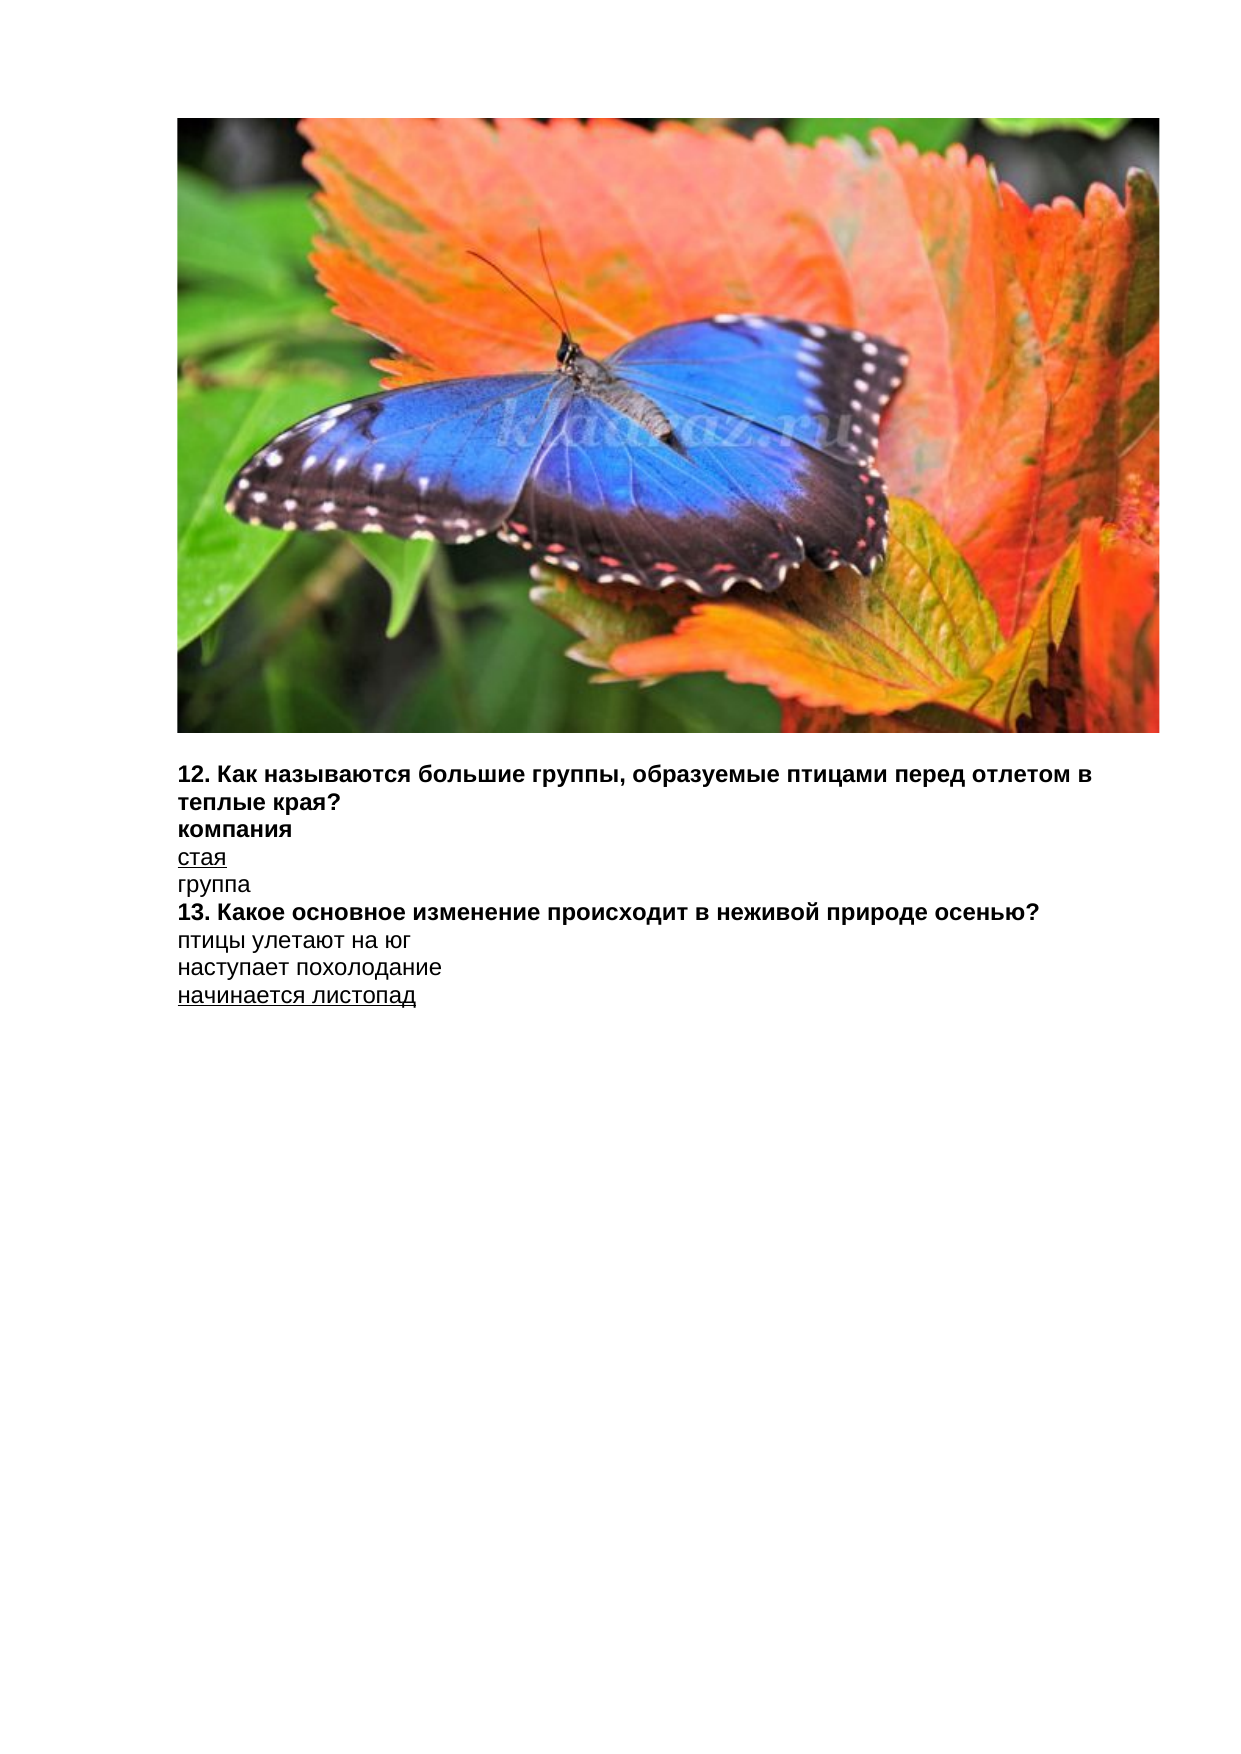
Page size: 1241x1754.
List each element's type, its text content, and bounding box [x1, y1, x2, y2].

text 12. Как называются большие группы, образуемые птицами перед отлетом в теплые края? компания стая группа 13. Какое основное изменение происходит в неживой природе осенью? птицы улетают на юг наступает похолодание начинается листопад [177, 733, 1152, 1008]
picture [177, 118, 1160, 733]
